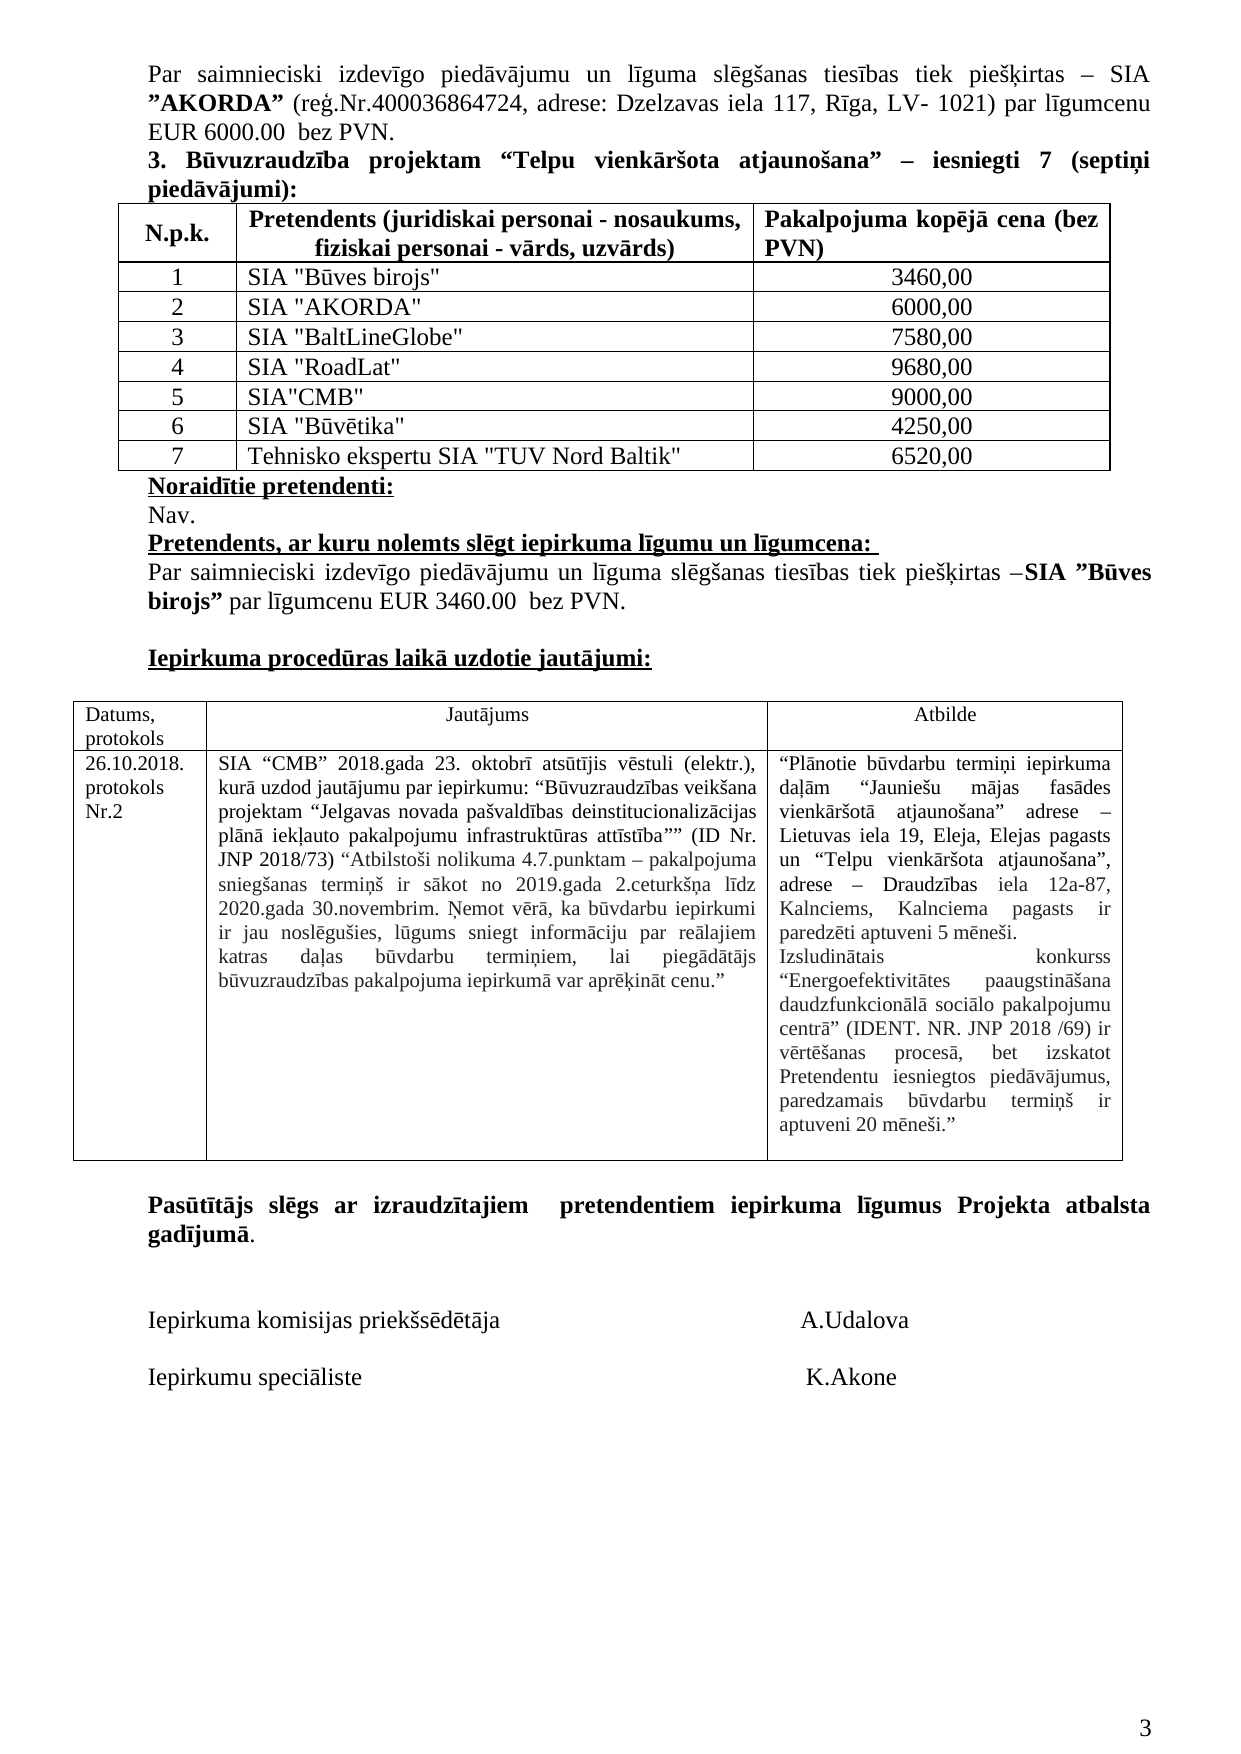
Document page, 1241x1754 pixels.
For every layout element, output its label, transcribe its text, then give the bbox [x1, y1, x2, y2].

text Noraidītie pretendenti: [148, 471, 1152, 500]
list Pasūtītājs slēgs ar izraudzītajiem pretendentiem iepirkuma līgumus Projekta atbalsta gadījumā. [148, 1190, 1152, 1247]
table_cell 26.10.2018. protokols Nr.2 [74, 751, 206, 1160]
table_cell SIA “CMB” 2018.gada 23. oktobrī atsūtījis vēstuli (elektr.), kurā uzdod jautājumu par iepirkumu: “Būvuzraudzības veikšana projektam “Jelgavas novada pašvaldības deinstitucionalizācijas plānā iekļauto pakalpojumu infrastruktūras attīstība”” (ID Nr. JNP 2018/73) “Atbilstoši nolikuma 4.7.punktam – pakalpojuma sniegšanas termiņš ir sākot no 2019.gada 2.ceturkšņa līdz 2020.gada 30.novembrim. Ņemot vērā, ka būvdarbu iepirkumi ir jau noslēgušies, lūgums sniegt informāciju par reālajiem katras daļas būvdarbu termiņiem, lai piegādātājs būvuzraudzības pakalpojuma iepirkumā var aprēķināt cenu.” [207, 751, 767, 1160]
text Par saimnieciski izdevīgo piedāvājumu un līguma slēgšanas tiesības tiek piešķirtas – SIA ”AKORDA” (reģ.Nr.400036864724, adrese: Dzelzavas iela 117, Rīga, LV- 1021) par līgumcenu EUR 6000.00 bez PVN. [148, 59, 1152, 145]
table_header Datums, protokols [74, 702, 206, 750]
table_cell SIA "Būves birojs" [237, 263, 753, 291]
table_cell 9000,00 [754, 382, 1109, 410]
text 3. Būvuzraudzība projektam “Telpu vienkāršota atjaunošana” – iesniegti 7 (septiņi piedāvājumi): [148, 145, 1152, 203]
table_cell 3460,00 [754, 263, 1109, 291]
table_header Atbilde [768, 702, 1122, 750]
table_cell 3 [119, 322, 236, 351]
table_cell 7 [119, 441, 236, 470]
table_cell SIA "RoadLat" [237, 352, 753, 381]
table_cell SIA "BaltLineGlobe" [237, 322, 753, 351]
text Nav. [148, 500, 1152, 528]
table_cell 9680,00 [754, 352, 1109, 381]
table_header N.p.k. [119, 204, 236, 261]
table_cell 4 [119, 352, 236, 381]
table_header Jautājums [207, 702, 767, 750]
text Iepirkuma komisijas priekšsēdētāja A.Udalova [148, 1305, 1152, 1334]
table_header Pakalpojuma kopējā cena (bez PVN) [754, 204, 1109, 261]
table_cell SIA "Būvētika" [237, 411, 753, 440]
text Pretendents, ar kuru nolemts slēgt iepirkuma līgumu un līgumcena: [148, 528, 1152, 557]
table_cell 7580,00 [754, 322, 1109, 351]
table_cell SIA "AKORDA" [237, 292, 753, 321]
text Par saimnieciski izdevīgo piedāvājumu un līguma slēgšanas tiesības tiek piešķirtas –SIA ”Būves birojs” par līgumcenu EUR 3460.00 bez PVN. [148, 557, 1152, 615]
table_cell 2 [119, 292, 236, 321]
text Iepirkumu speciāliste K.Akone [148, 1362, 1152, 1391]
table_cell 1 [119, 263, 236, 291]
table_cell 4250,00 [754, 411, 1109, 440]
table_cell Tehnisko ekspertu SIA "TUV Nord Baltik" [237, 441, 753, 470]
text Iepirkuma procedūras laikā uzdotie jautājumi: [148, 643, 1152, 672]
table_cell 5 [119, 382, 236, 410]
table_cell 6000,00 [754, 292, 1109, 321]
table_cell 6520,00 [754, 441, 1109, 470]
table_header Pretendents (juridiskai personai - nosaukums, fiziskai personai - vārds, uzvārds) [237, 204, 753, 261]
table_cell 6 [119, 411, 236, 440]
table_cell “Plānotie būvdarbu termiņi iepirkuma daļām “Jauniešu mājas fasādes vienkāršotā atjaunošana” adrese – Lietuvas iela 19, Eleja, Elejas pagasts un “Telpu vienkāršota atjaunošana”, adrese – Draudzības iela 12a-87, Kalnciems, Kalnciema pagasts ir paredzēti aptuveni 5 mēneši. Izsludinātais konkurss “Energoefektivitātes paaugstināšana daudzfunkcionālā sociālo pakalpojumu centrā” (IDENT. NR. JNP 2018 /69) ir vērtēšanas procesā, bet izskatot Pretendentu iesniegtos piedāvājumus, paredzamais būvdarbu termiņš ir aptuveni 20 mēneši.” [768, 751, 1122, 1160]
table_cell SIA"CMB" [237, 382, 753, 410]
